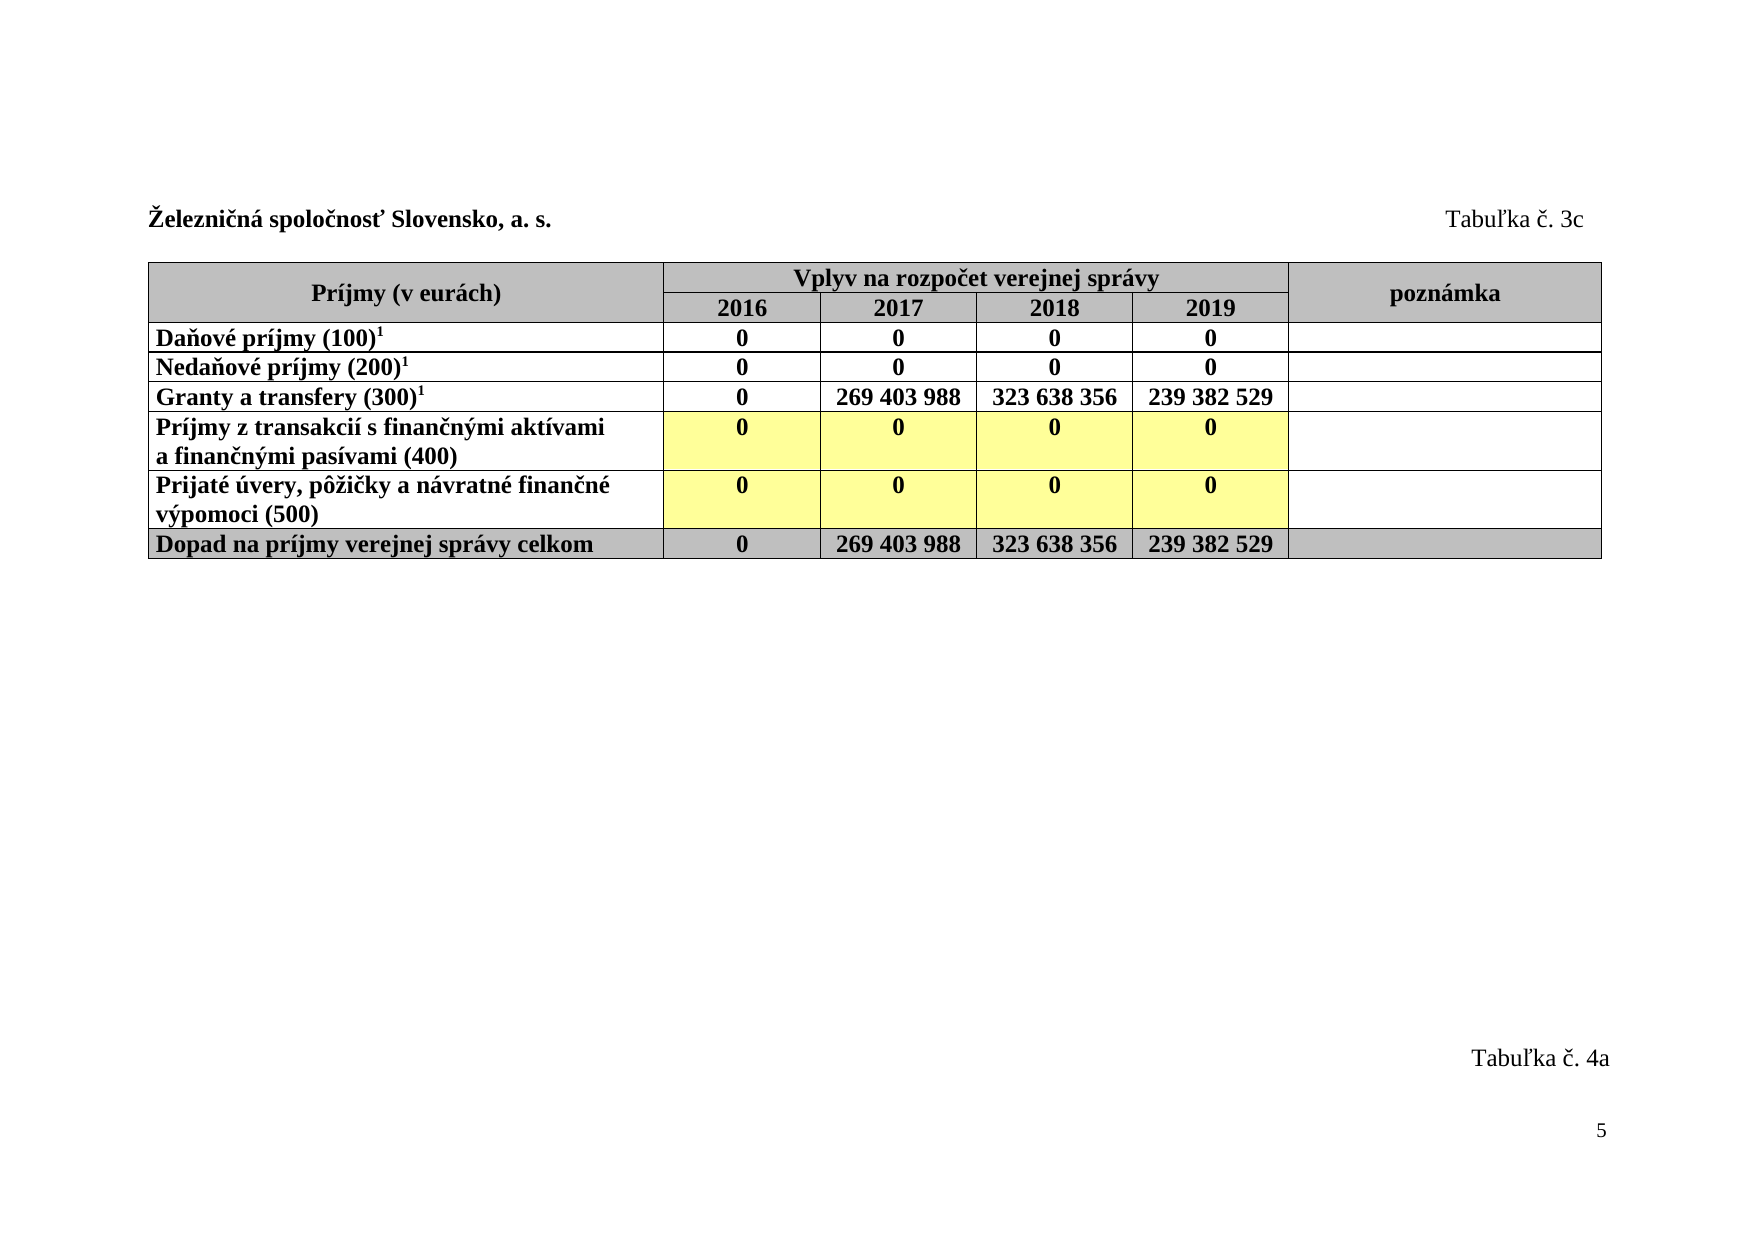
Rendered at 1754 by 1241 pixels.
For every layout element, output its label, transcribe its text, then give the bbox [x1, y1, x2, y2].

table_cell [1289, 471, 1601, 528]
table_cell 269 403 988 [821, 529, 976, 558]
table_cell 0 [1133, 412, 1288, 469]
table_cell Príjmy z transakcií s finančnými aktívami a finančnými pasívami (400) [149, 412, 663, 469]
table_cell Dopad na príjmy verejnej správy celkom [149, 529, 663, 558]
table_cell 2017 [821, 293, 976, 322]
table_cell 0 [977, 471, 1132, 528]
table_cell 0 [977, 323, 1132, 351]
table_cell 269 403 988 [821, 382, 976, 411]
table_cell 0 [821, 412, 976, 469]
table_cell Prijaté úvery, pôžičky a návratné finančné výpomoci (500) [149, 471, 663, 528]
table_cell 0 [1133, 323, 1288, 351]
table_cell 2018 [977, 293, 1132, 322]
table_cell 0 [821, 353, 976, 381]
table_cell 0 [664, 353, 820, 381]
table_header Vplyv na rozpočet verejnej správy [664, 263, 1288, 292]
text Tabuľka č. 4a [148, 1043, 1609, 1072]
text Železničná spoločnosť Slovensko, a. s. Tabuľka č. 3c [148, 204, 1606, 233]
table_cell 0 [821, 323, 976, 351]
table_cell 0 [664, 529, 820, 558]
table_cell 0 [977, 353, 1132, 381]
table_header Príjmy (v eurách) [149, 263, 663, 322]
table_cell 239 382 529 [1133, 382, 1288, 411]
table_cell 0 [664, 382, 820, 411]
table_cell [1289, 529, 1601, 558]
table_cell Daňové príjmy (100)1 [149, 323, 663, 351]
table_cell 2019 [1133, 293, 1288, 322]
table_cell [1289, 323, 1601, 351]
table_cell 0 [664, 323, 820, 351]
table_cell 0 [664, 471, 820, 528]
table_cell Nedaňové príjmy (200)1 [149, 353, 663, 381]
table_cell 2016 [664, 293, 820, 322]
table_cell [1289, 412, 1601, 469]
table_cell 0 [977, 412, 1132, 469]
table_cell 0 [1133, 471, 1288, 528]
table_cell [1289, 382, 1601, 411]
table_cell 0 [1133, 353, 1288, 381]
table_cell 0 [664, 412, 820, 469]
table_cell 323 638 356 [977, 529, 1132, 558]
table_cell 0 [821, 471, 976, 528]
table_cell Granty a transfery (300)1 [149, 382, 663, 411]
table_cell [1289, 353, 1601, 381]
table_cell 239 382 529 [1133, 529, 1288, 558]
table_header poznámka [1289, 263, 1601, 322]
table_cell 323 638 356 [977, 382, 1132, 411]
